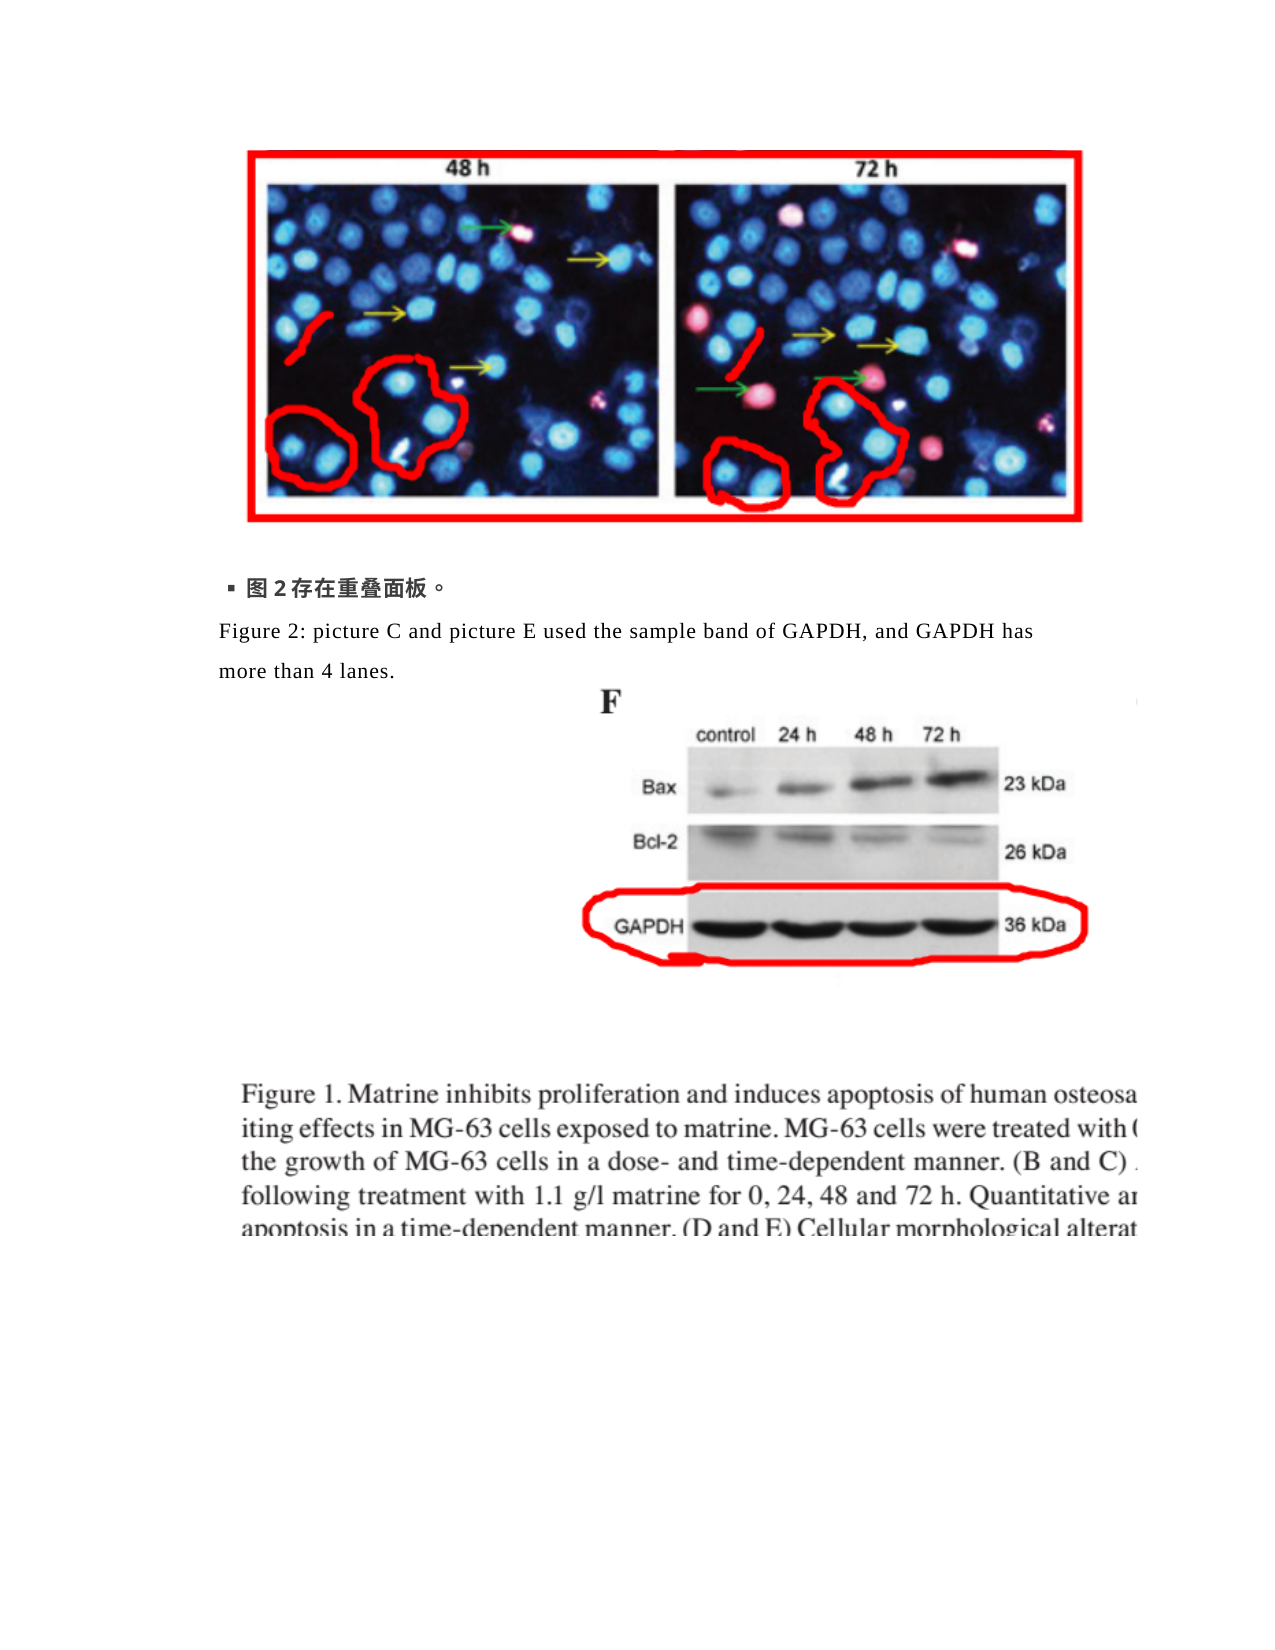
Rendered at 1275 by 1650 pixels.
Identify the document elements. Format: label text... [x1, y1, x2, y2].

list 图2存在重叠面板。 [226, 563, 1055, 603]
picture [237, 682, 1138, 1236]
picture [237, 150, 1085, 524]
text Figure 2: picture C and picture E used the sample band of GAPDH, and GAPDH has more than 4 lanes. [219, 603, 1056, 683]
